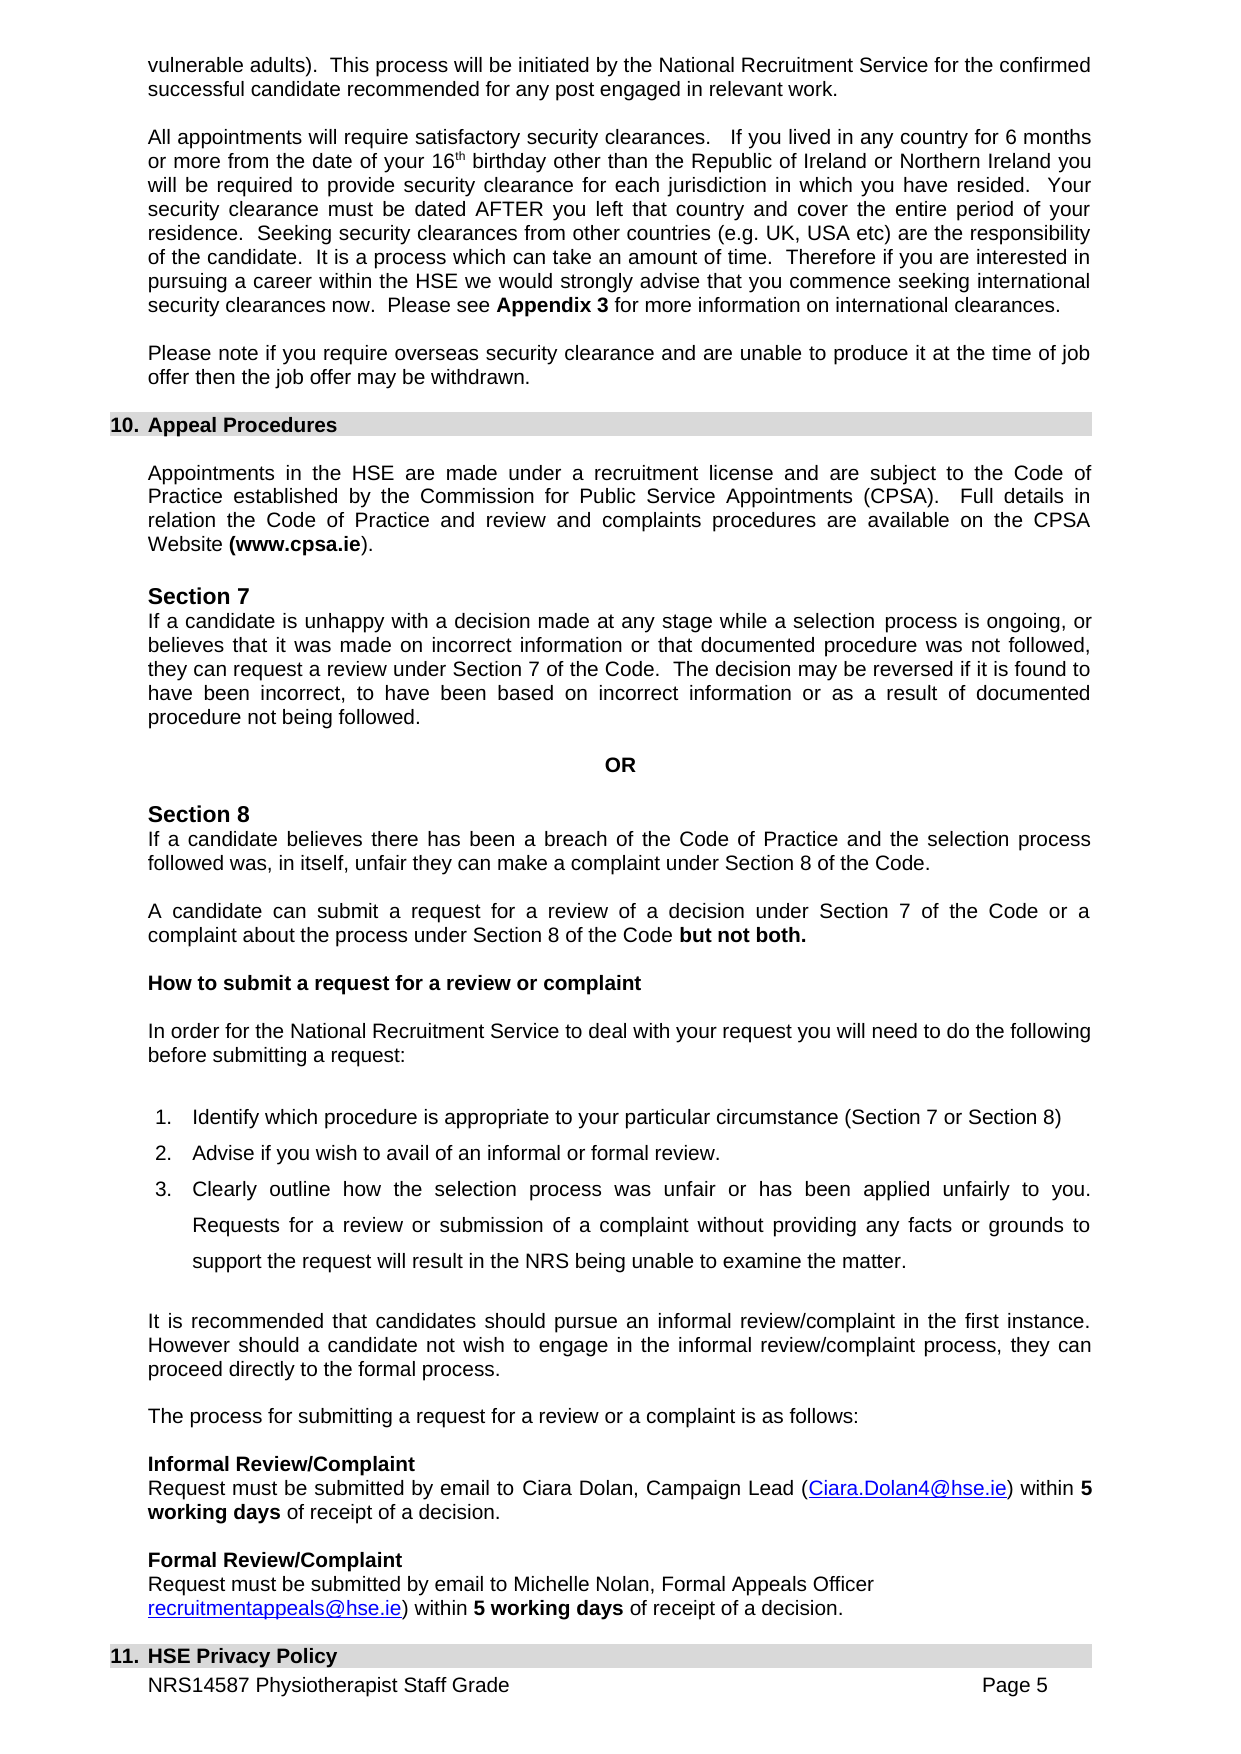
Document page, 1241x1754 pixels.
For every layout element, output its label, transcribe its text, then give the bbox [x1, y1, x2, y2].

text It is recommended that candidates should pursue an informal review/complaint in the first instance. However should a candidate not wish to engage in the informal review/complaint process, they can proceed directly to the formal process. [148, 1308, 1092, 1380]
list HSE Privacy Policy [110, 1644, 1092, 1668]
text All appointments will require satisfactory security clearances. If you lived in any country for 6 months or more from the date of your 16th birthday other than the Republic of Ireland or Northern Ireland you will be required to provide security clearance for each jurisdiction in which you have resided. Your security clearance must be dated AFTER you left that country and cover the entire period of your residence. Seeking security clearances from other countries (e.g. , USA etc) are the responsibility of the candidate. It is a process which can take an amount of time. Therefore if you are interested in pursuing a career within the we would strongly advise that you commence seeking international security clearances now. Please see Appendix 3 for more information on international clearances. [148, 125, 1092, 317]
text In order for the National Recruitment Service to deal with your request you will need to do the following before submitting a request: [148, 1019, 1092, 1067]
text Appointments in the HSE are made under a recruitment license and are subject to the Code of Practice established by the Commission for Public Service Appointments (CPSA). Full details in relation the Code of Practice and review and complaints procedures are available on the CPSA Website (www.cpsa.ie). [148, 460, 1092, 556]
text A candidate can submit a request for a review of a decision under Section 7 of the Code or a complaint about the process under Section 8 of the Code but not both. [148, 899, 1092, 947]
text Request must be submitted by email to Ciara Dolan, Campaign Lead (Ciara.Dolan4@hse.ie) within 5 working days of receipt of a decision. [148, 1476, 1092, 1524]
text If a candidate is unhappy with a decision made at any stage while a selection process is ongoing, or believes that it was made on incorrect information or that documented procedure was not followed, they can request a review under Section 7 of the Code. The decision may be reversed if it is found to have been incorrect, to have been based on incorrect information or as a result of documented procedure not being followed. [148, 609, 1092, 729]
text Formal Review/Complaint [148, 1548, 1092, 1572]
text Informal Review/Complaint [148, 1452, 1092, 1476]
text The process for submitting a request for a review or a complaint is as follows: [148, 1404, 1092, 1428]
text Section 8 [148, 801, 1092, 827]
list Clearly outline how the selection process was unfair or has been applied unfairly to you. Requests for a review or submission of a complaint without providing any facts or grounds to support the request will result in the NRS being unable to examine the matter. [155, 1177, 1092, 1273]
text Request must be submitted by email to Michelle Nolan, Formal Appeals Officer recruitmentappeals@hse.ie) within 5 working days of receipt of a decision. [148, 1572, 1092, 1620]
list Identify which procedure is appropriate to your particular circumstance (Section 7 or Section 8) [155, 1105, 1092, 1129]
text Please note if you require overseas security clearance and are unable to produce it at the time of job offer then the job offer may be withdrawn. [148, 341, 1092, 388]
list Advise if you wish to avail of an informal or formal review. [155, 1141, 1092, 1165]
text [148, 53, 1092, 101]
text Section 7 [148, 583, 1092, 609]
text How to submit a request for a review or complaint [148, 971, 1092, 995]
text If a candidate believes there has been a breach of the Code of Practice and the selection process followed was, in itself, unfair they can make a complaint under Section 8 of the Code. [148, 827, 1092, 875]
text OR [148, 753, 1092, 777]
list Appeal Procedures [110, 412, 1092, 436]
